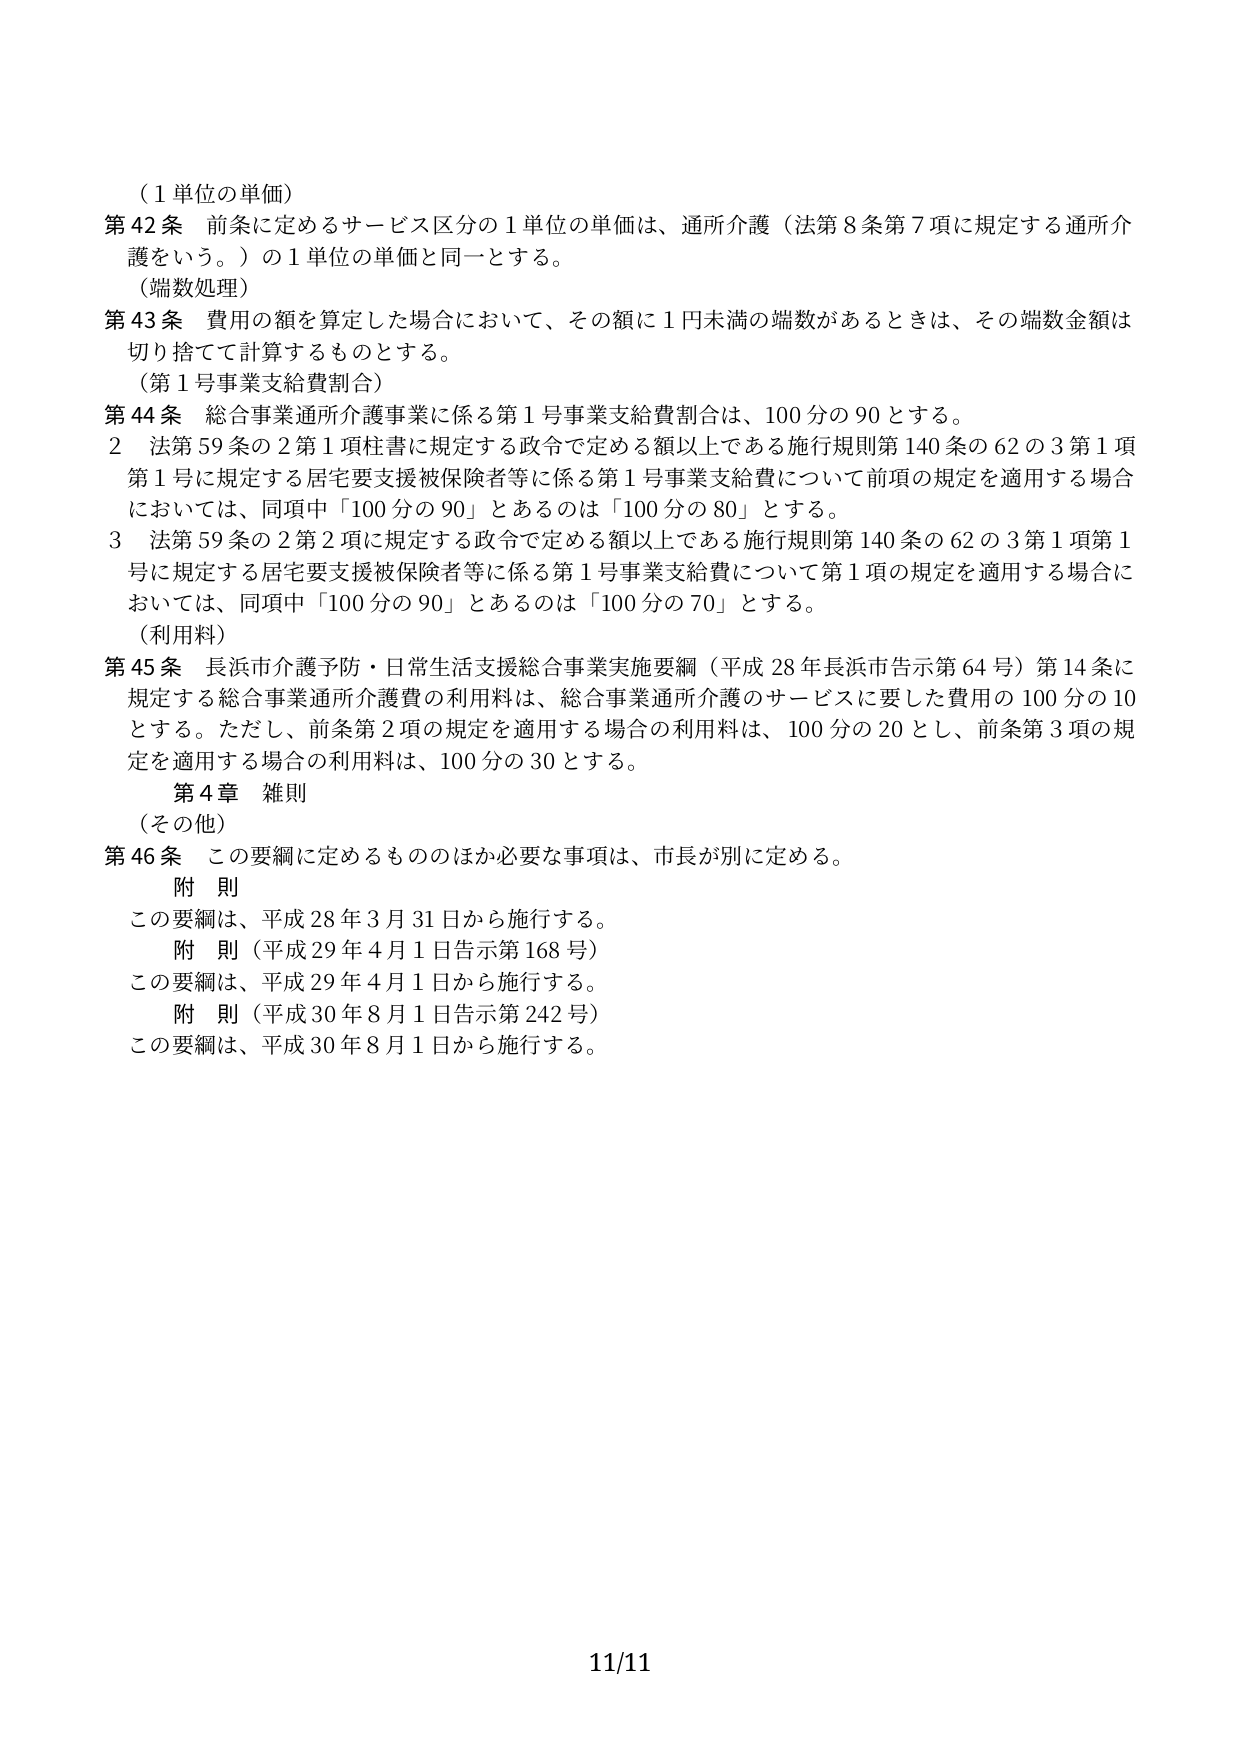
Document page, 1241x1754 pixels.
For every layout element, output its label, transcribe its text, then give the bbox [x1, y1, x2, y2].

text （端数処理） [127, 272, 1136, 303]
text 第42条 前条に定めるサービス区分の１単位の単価は、通所介護（法第８条第７項に規定する通所介護をいう。）の１単位の単価と同一とする。 [104, 208, 1136, 272]
text 第44条 総合事業通所介護事業に係る第１号事業支給費割合は、100分の90とする。 [104, 398, 1136, 429]
text この要綱は、平成28年３月31日から施行する。 [104, 902, 1136, 933]
text この要綱は、平成29年４月１日から施行する。 [104, 965, 1136, 997]
text 附 則 [173, 870, 1136, 902]
text ３ 法第59条の２第２項に規定する政令で定める額以上である施行規則第140条の62の３第１項第１号に規定する居宅要支援被保険者等に係る第１号事業支給費について第１項の規定を適用する場合においては、同項中「100分の90」とあるのは「100分の70」とする。 [104, 524, 1136, 618]
text ２ 法第59条の２第１項柱書に規定する政令で定める額以上である施行規則第140条の62の３第１項第１号に規定する居宅要支援被保険者等に係る第１号事業支給費について前項の規定を適用する場合においては、同項中「100分の90」とあるのは「100分の80」とする。 [104, 429, 1136, 524]
text 第４章 雑則 [173, 776, 1136, 807]
text （第１号事業支給費割合） [127, 366, 1136, 398]
text この要綱は、平成30年８月１日から施行する。 [104, 1028, 1136, 1060]
text （その他） [127, 807, 1136, 839]
text 第43条 費用の額を算定した場合において、その額に１円未満の端数があるときは、その端数金額は切り捨てて計算するものとする。 [104, 303, 1136, 366]
text 附 則（平成30年８月１日告示第242号） [173, 997, 1136, 1028]
text 第46条 この要綱に定めるもののほか必要な事項は、市長が別に定める。 [104, 839, 1136, 870]
text （利用料） [127, 618, 1136, 649]
text （１単位の単価） [127, 177, 1136, 208]
text 第45条 長浜市介護予防・日常生活支援総合事業実施要綱（平成28年長浜市告示第64号）第14条に規定する総合事業通所介護費の利用料は、総合事業通所介護のサービスに要した費用の100分の10とする。ただし、前条第２項の規定を適用する場合の利用料は、100分の20とし、前条第３項の規定を適用する場合の利用料は、100分の30とする。 [104, 649, 1136, 776]
text 附 則（平成29年４月１日告示第168号） [173, 933, 1136, 965]
